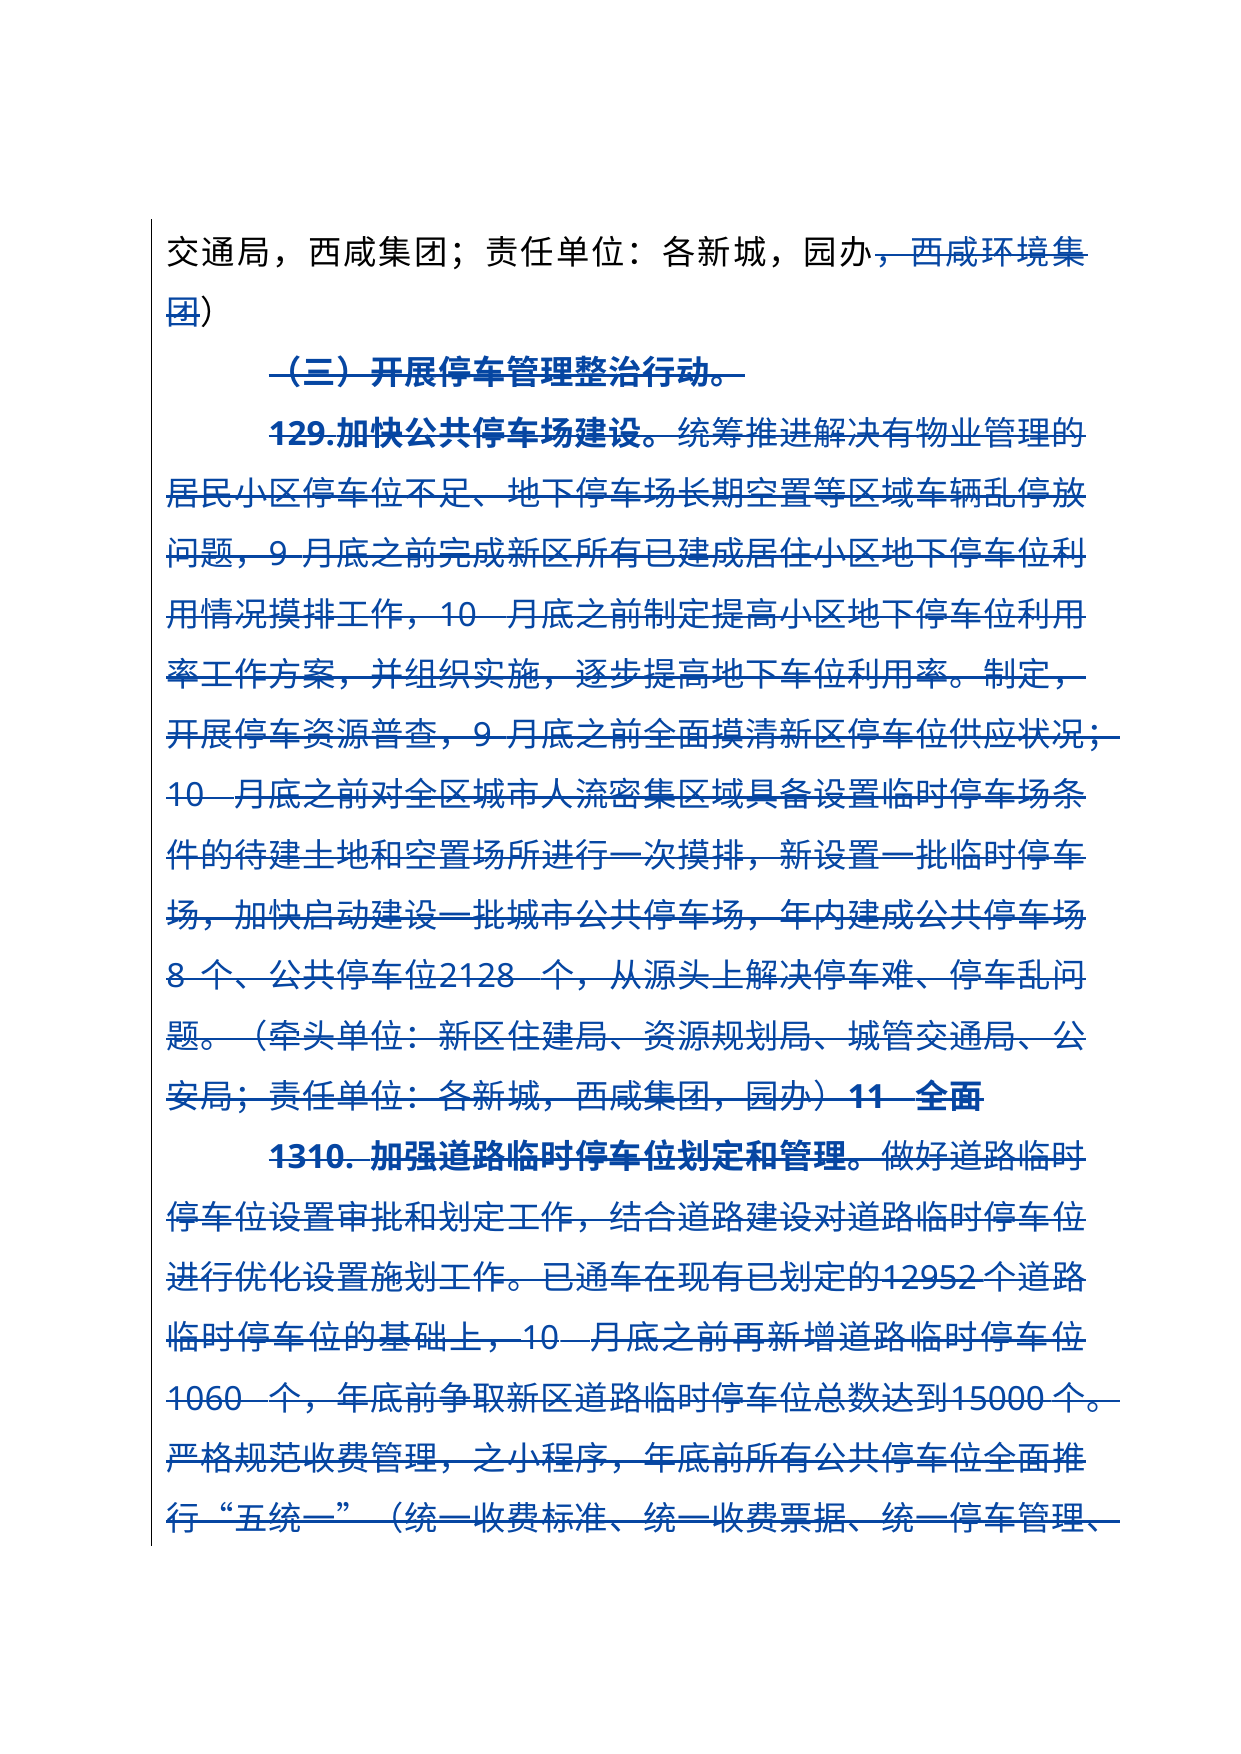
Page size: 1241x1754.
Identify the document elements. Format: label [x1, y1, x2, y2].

text [166, 219, 1086, 340]
